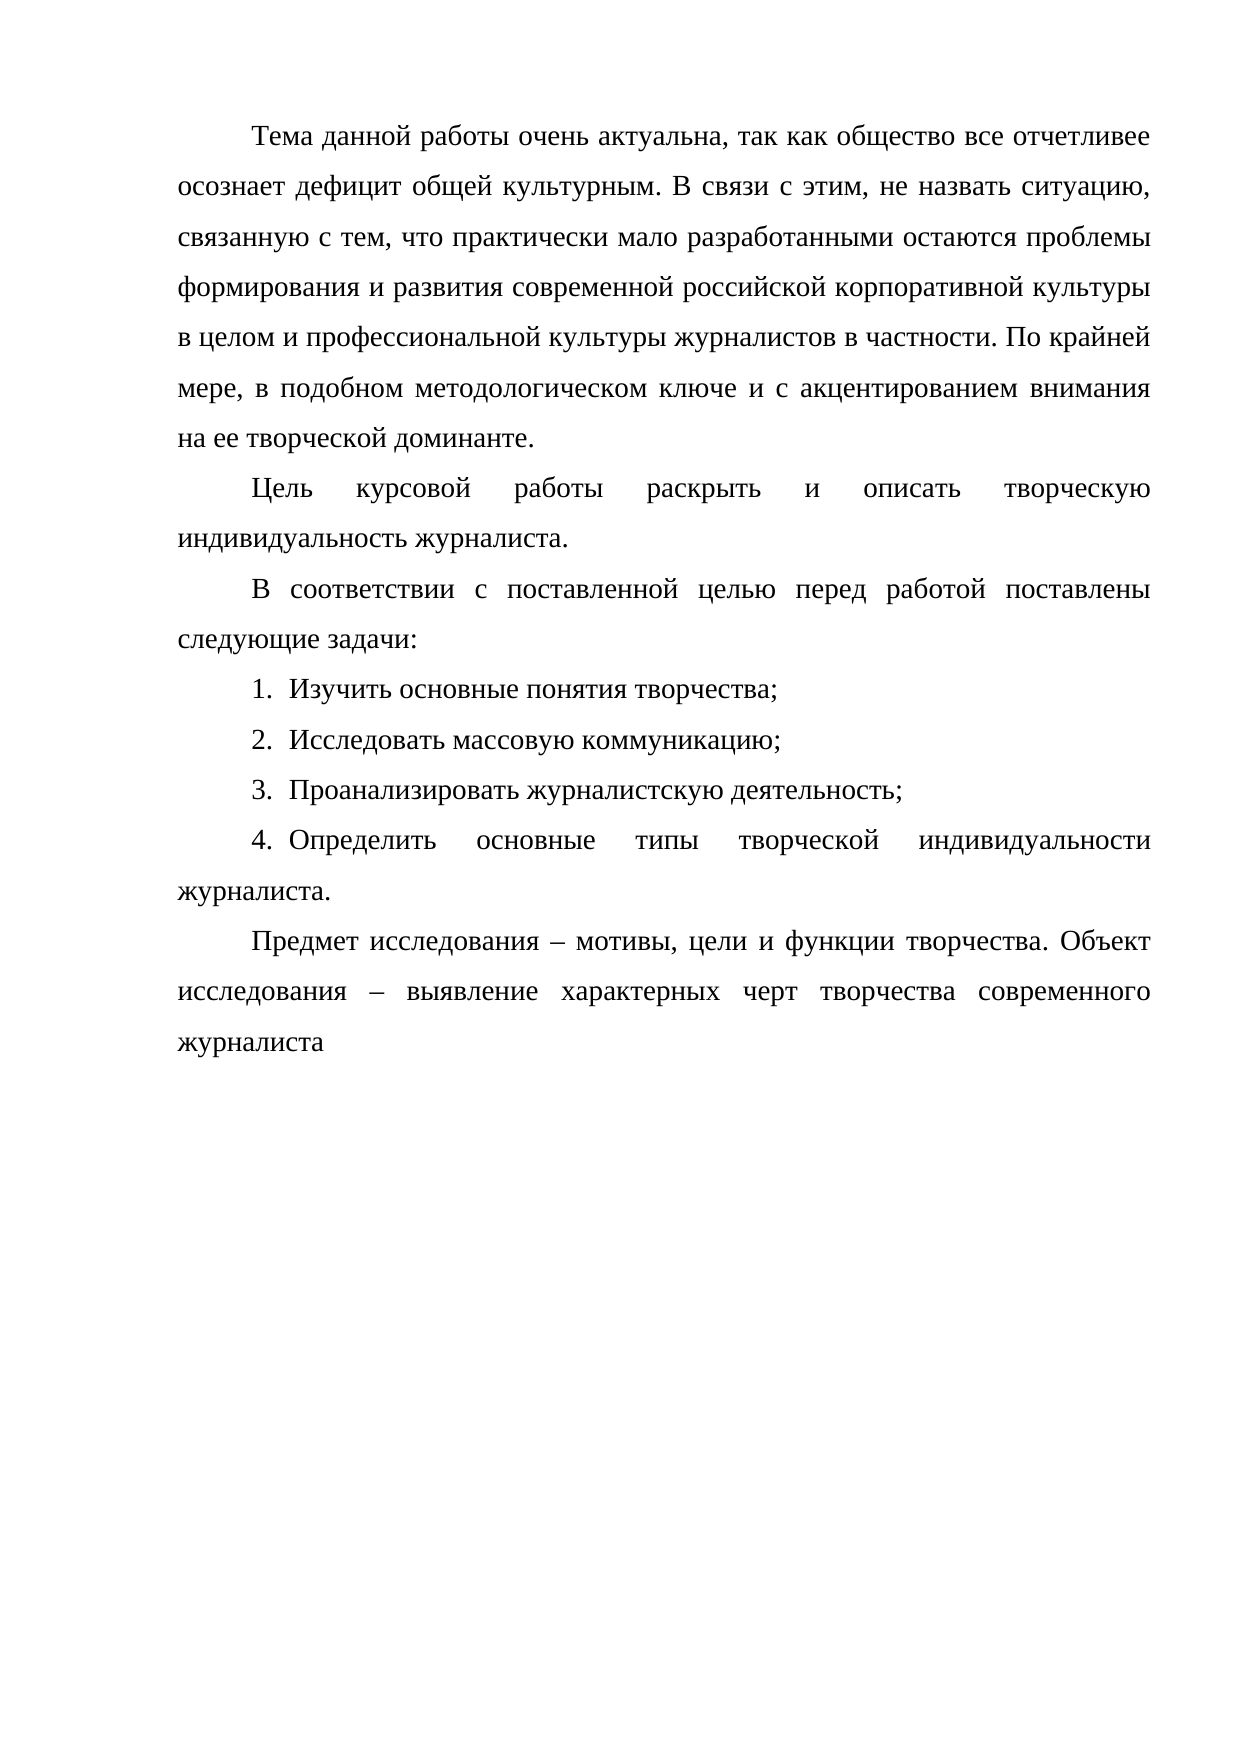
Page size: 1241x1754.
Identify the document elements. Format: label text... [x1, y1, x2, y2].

text Тема данной работы очень актуальна, так как общество все отчетливее осознает дефицит общей культурным. В связи с этим, не назвать ситуацию, связанную с тем, что практически мало разработанными остаются проблемы формирования и развития современной российской корпоративной культуры в целом и профессиональной культуры журналистов в частности. По крайней мере, в подобном методологическом ключе и с акцентированием внимания на ее творческой доминанте. [177, 118, 1152, 453]
list Изучить основные понятия творчества; [177, 672, 1152, 705]
list Определить основные типы творческой индивидуальности журналиста. [177, 822, 1152, 906]
list Исследовать массовую коммуникацию; [177, 722, 1152, 755]
list Проанализировать журналистскую деятельность; [177, 772, 1152, 806]
text В соответствии с поставленной целью перед работой поставлены следующие задачи: [177, 571, 1152, 655]
text Предмет исследования – мотивы, цели и функции творчества. Объект исследования – выявление характерных черт творчества современного журналиста [177, 923, 1152, 1057]
text Цель курсовой работы раскрыть и описать творческую индивидуальность журналиста. [177, 470, 1152, 554]
